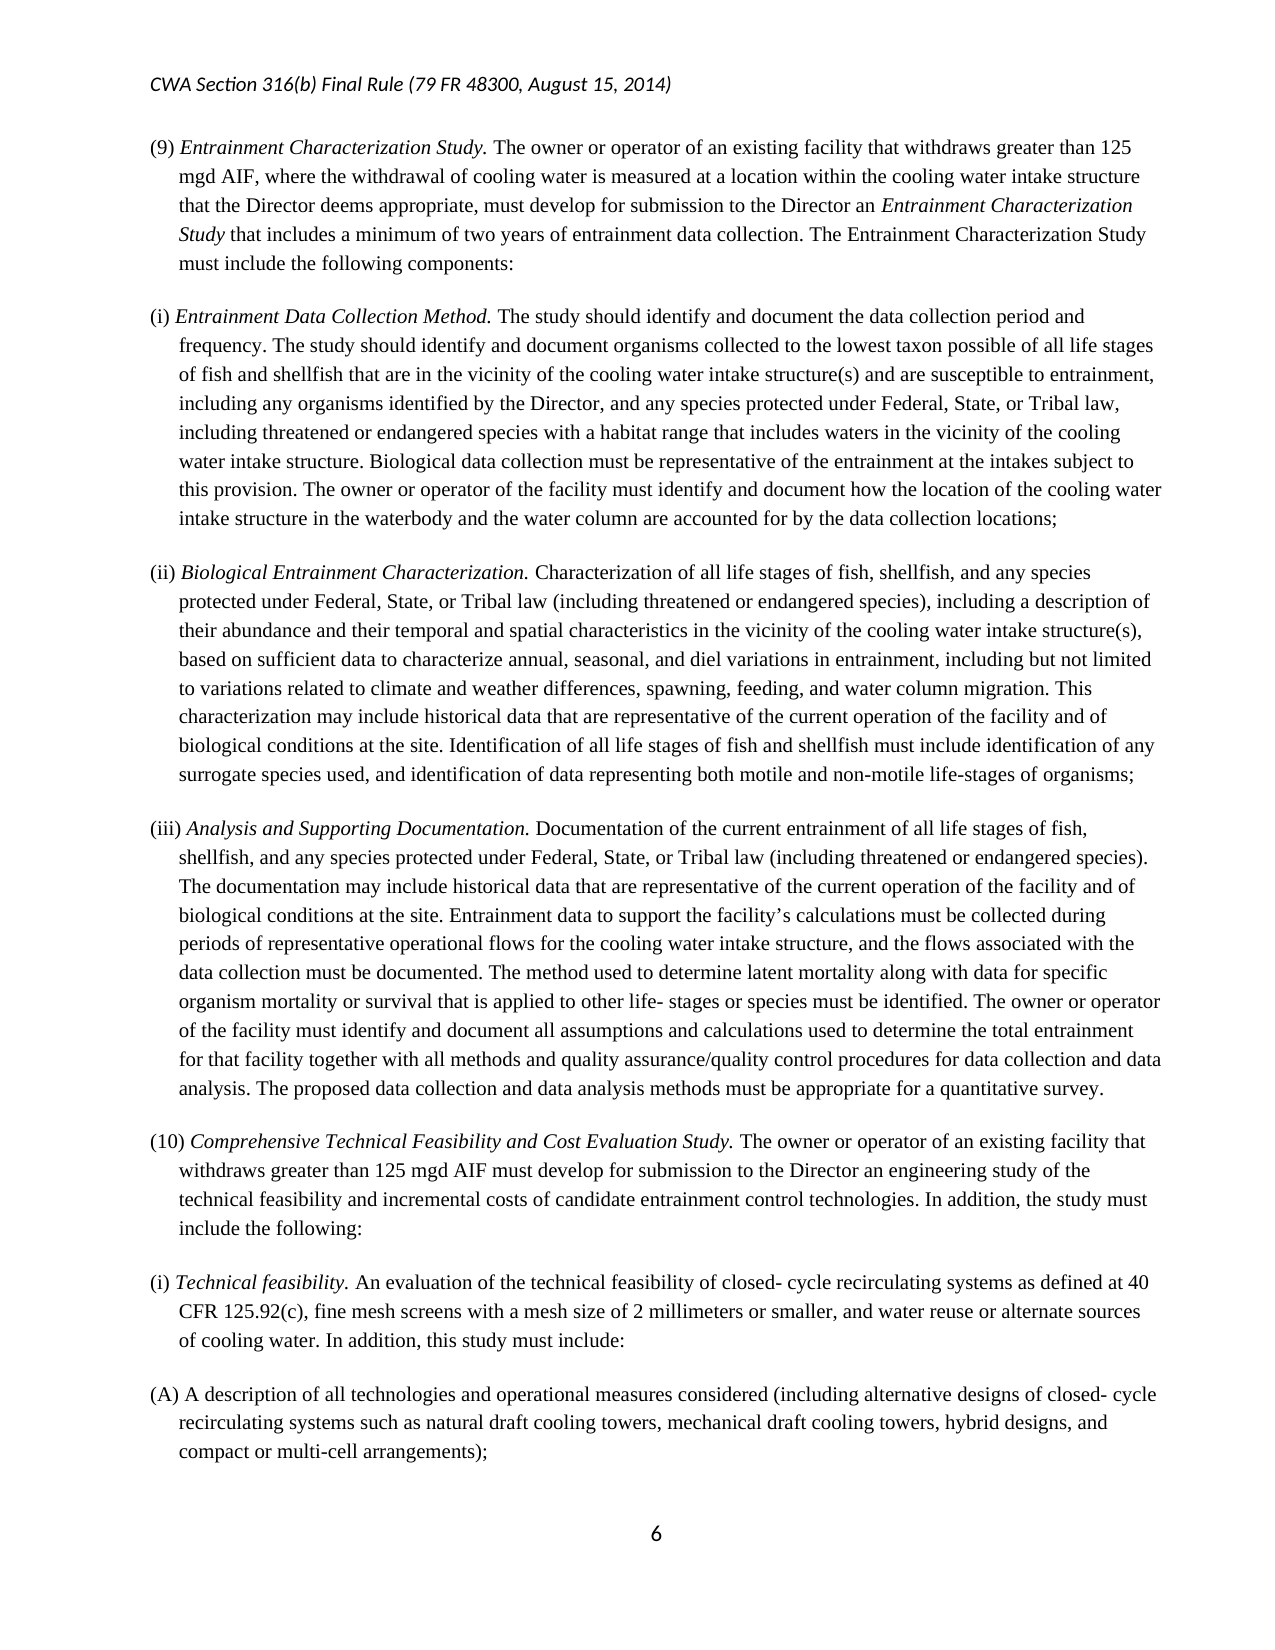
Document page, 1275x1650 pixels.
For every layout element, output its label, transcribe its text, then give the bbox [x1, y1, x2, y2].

text (A) A description of all technologies and operational measures considered (including alternative designs of closed- cycle recirculating systems such as natural draft cooling towers, mechanical draft cooling towers, hybrid designs, and compact or multi-cell arrangements); [150, 1381, 1162, 1463]
text (ii) Biological Entrainment Characterization. Characterization of all life stages of fish, shellfish, and any species protected under Federal, State, or Tribal law (including threatened or endangered species), including a description of their abundance and their temporal and spatial characteristics in the vicinity of the cooling water intake structure(s), based on sufficient data to characterize annual, seasonal, and diel variations in entrainment, including but not limited to variations related to climate and weather differences, spawning, feeding, and water column migration. This characterization may include historical data that are representative of the current operation of the facility and of biological conditions at the site. Identification of all life stages of fish and shellfish must include identification of any surrogate species used, and identification of data representing both motile and non-motile life-stages of organisms; [150, 560, 1162, 786]
text (10) Comprehensive Technical Feasibility and Cost Evaluation Study. The owner or operator of an existing facility that withdraws greater than 125 mgd AIF must develop for submission to the Director an engineering study of the technical feasibility and incremental costs of candidate entrainment control technologies. In addition, the study must include the following: [150, 1129, 1162, 1240]
text (i) Entrainment Data Collection Method. The study should identify and document the data collection period and frequency. The study should identify and document organisms collected to the lowest taxon possible of all life stages of fish and shellfish that are in the vicinity of the cooling water intake structure(s) and are susceptible to entrainment, including any organisms identified by the Director, and any species protected under Federal, State, or Tribal law, including threatened or endangered species with a habitat range that includes waters in the vicinity of the cooling water intake structure. Biological data collection must be representative of the entrainment at the intakes subject to this provision. The owner or operator of the facility must identify and document how the location of the cooling water intake structure in the waterbody and the water column are accounted for by the data collection locations; [150, 304, 1162, 530]
text (9) Entrainment Characterization Study. The owner or operator of an existing facility that withdraws greater than 125 mgd AIF, where the withdrawal of cooling water is measured at a location within the cooling water intake structure that the Director deems appropriate, must develop for submission to the Director an Entrainment Characterization Study that includes a minimum of two years of entrainment data collection. The Entrainment Characterization Study must include the following components: [150, 135, 1162, 274]
text (iii) Analysis and Supporting Documentation. Documentation of the current entrainment of all life stages of fish, shellfish, and any species protected under Federal, State, or Tribal law (including threatened or endangered species). The documentation may include historical data that are representative of the current operation of the facility and of biological conditions at the site. Entrainment data to support the facility’s calculations must be collected during periods of representative operational flows for the cooling water intake structure, and the flows associated with the data collection must be documented. The method used to determine latent mortality along with data for specific organism mortality or survival that is applied to other life- stages or species must be identified. The owner or operator of the facility must identify and document all assumptions and calculations used to determine the total entrainment for that facility together with all methods and quality assurance/quality control procedures for data collection and data analysis. The proposed data collection and data analysis methods must be appropriate for a quantitative survey. [150, 816, 1162, 1100]
text (i) Technical feasibility. An evaluation of the technical feasibility of closed- cycle recirculating systems as defined at 40 CFR 125.92(c), fine mesh screens with a mesh size of 2 millimeters or smaller, and water reuse or alternate sources of cooling water. In addition, this study must include: [150, 1270, 1162, 1352]
